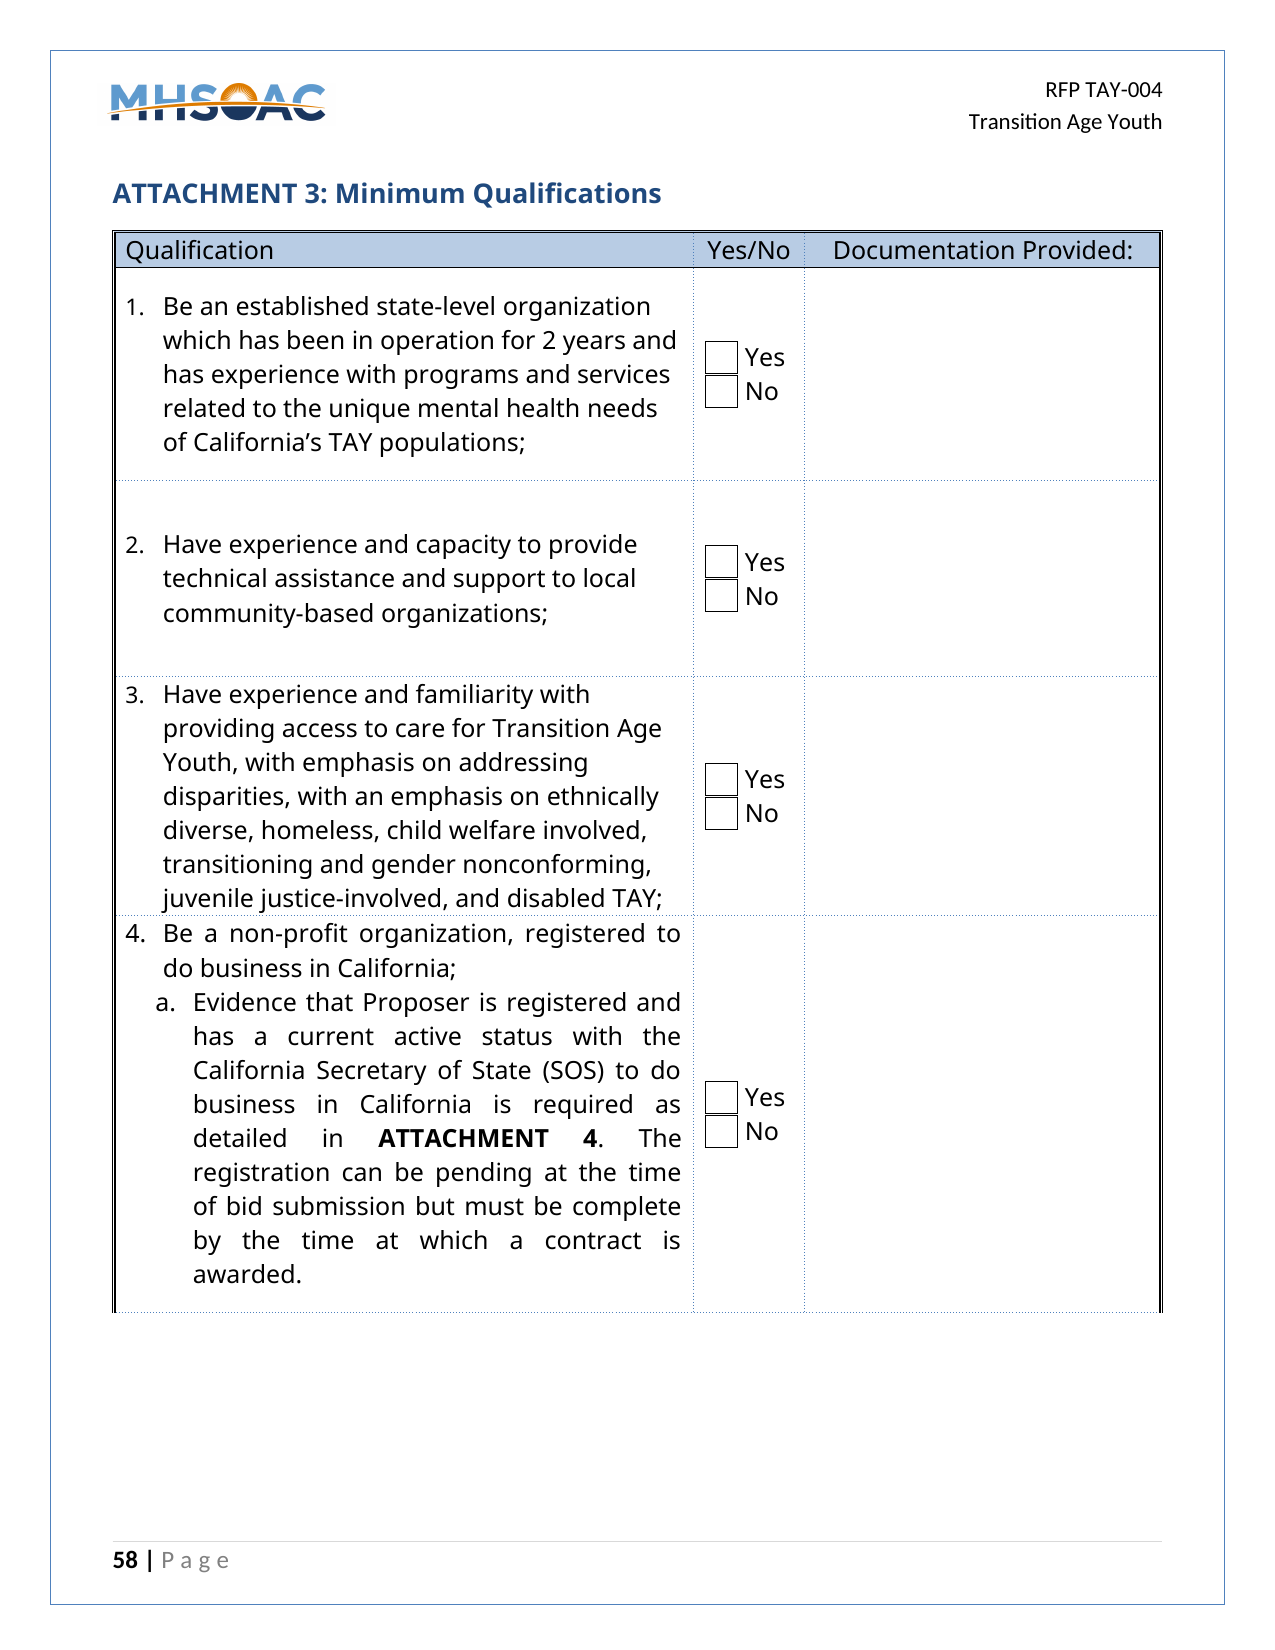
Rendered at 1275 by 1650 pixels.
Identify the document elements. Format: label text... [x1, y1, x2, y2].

table_cell Be a non-profit organization, registered to do business in California; Evidence that Proposer is registered and has a current active status with the California Secretary of State (SOS) to do business in California is required as detailed in ATTACHMENT 4. The registration can be pending at the time of bid submission but must be complete by the time at which a contract is awarded. [116, 915, 693, 1312]
table_cell Yes No [693, 915, 805, 1312]
table_header Documentation Provided: [805, 233, 1159, 267]
table_cell Have experience and familiarity with providing access to care for Transition Age Youth, with emphasis on addressing disparities, with an emphasis on ethnically diverse, homeless, child welfare involved, transitioning and gender nonconforming, juvenile justice-involved, and disabled TAY; [116, 676, 693, 915]
table_header Yes/No [693, 233, 805, 267]
table_cell [805, 268, 1159, 480]
table_header Qualification [116, 233, 693, 267]
table_cell [805, 676, 1159, 915]
table_cell [805, 915, 1159, 1312]
table_cell Yes No [693, 480, 805, 676]
table_cell Have experience and capacity to provide technical assistance and support to local community-based organizations; [116, 480, 693, 676]
table_cell Yes No [693, 268, 805, 480]
table_cell [805, 480, 1159, 676]
subtitle ATTACHMENT 3: Minimum Qualifications [112, 175, 1162, 212]
table_cell Yes No [693, 676, 805, 915]
picture [97, 83, 337, 126]
table_cell Be an established state-level organization which has been in operation for 2 years and has experience with programs and services related to the unique mental health needs of California’s TAY populations; [116, 268, 693, 480]
